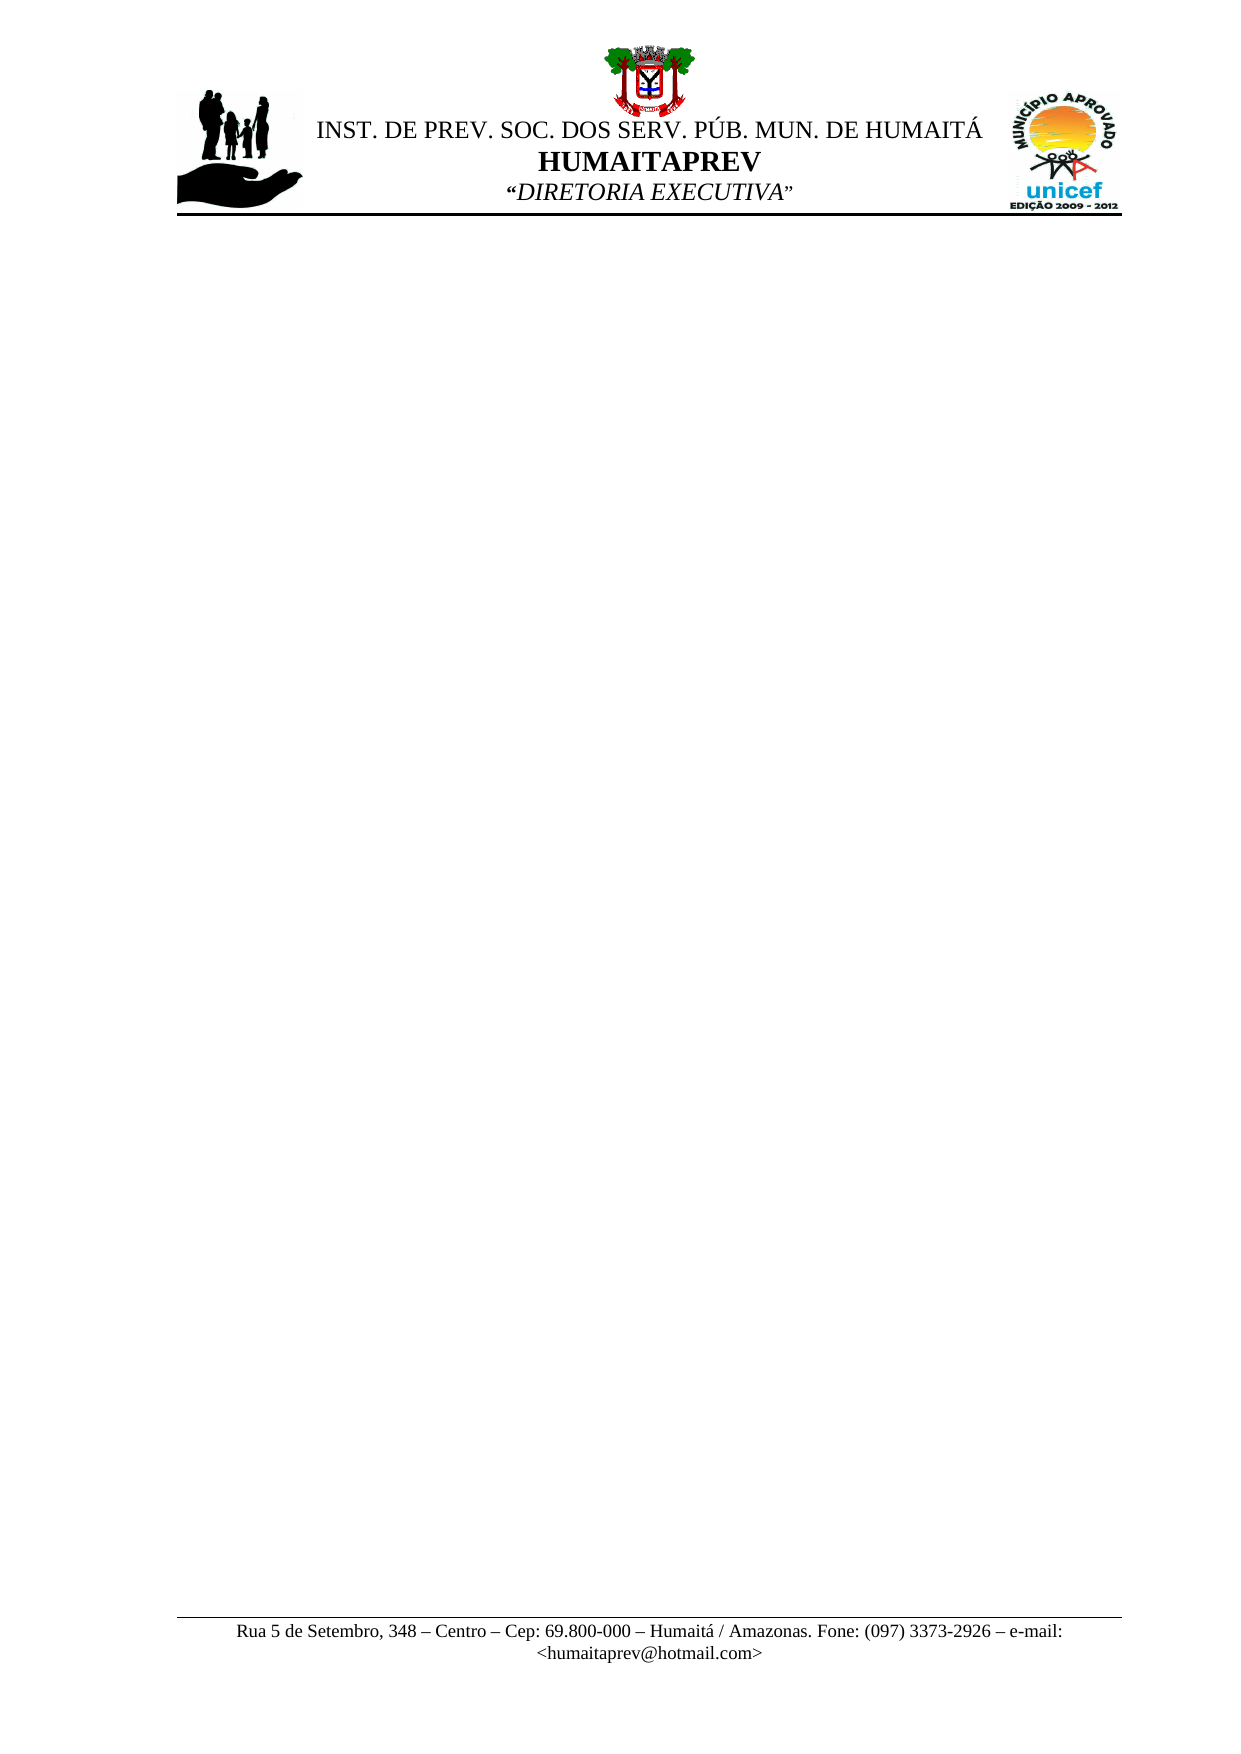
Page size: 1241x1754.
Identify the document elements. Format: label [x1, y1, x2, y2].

picture [175, 90, 304, 209]
picture [603, 44, 696, 118]
picture [1007, 90, 1119, 211]
